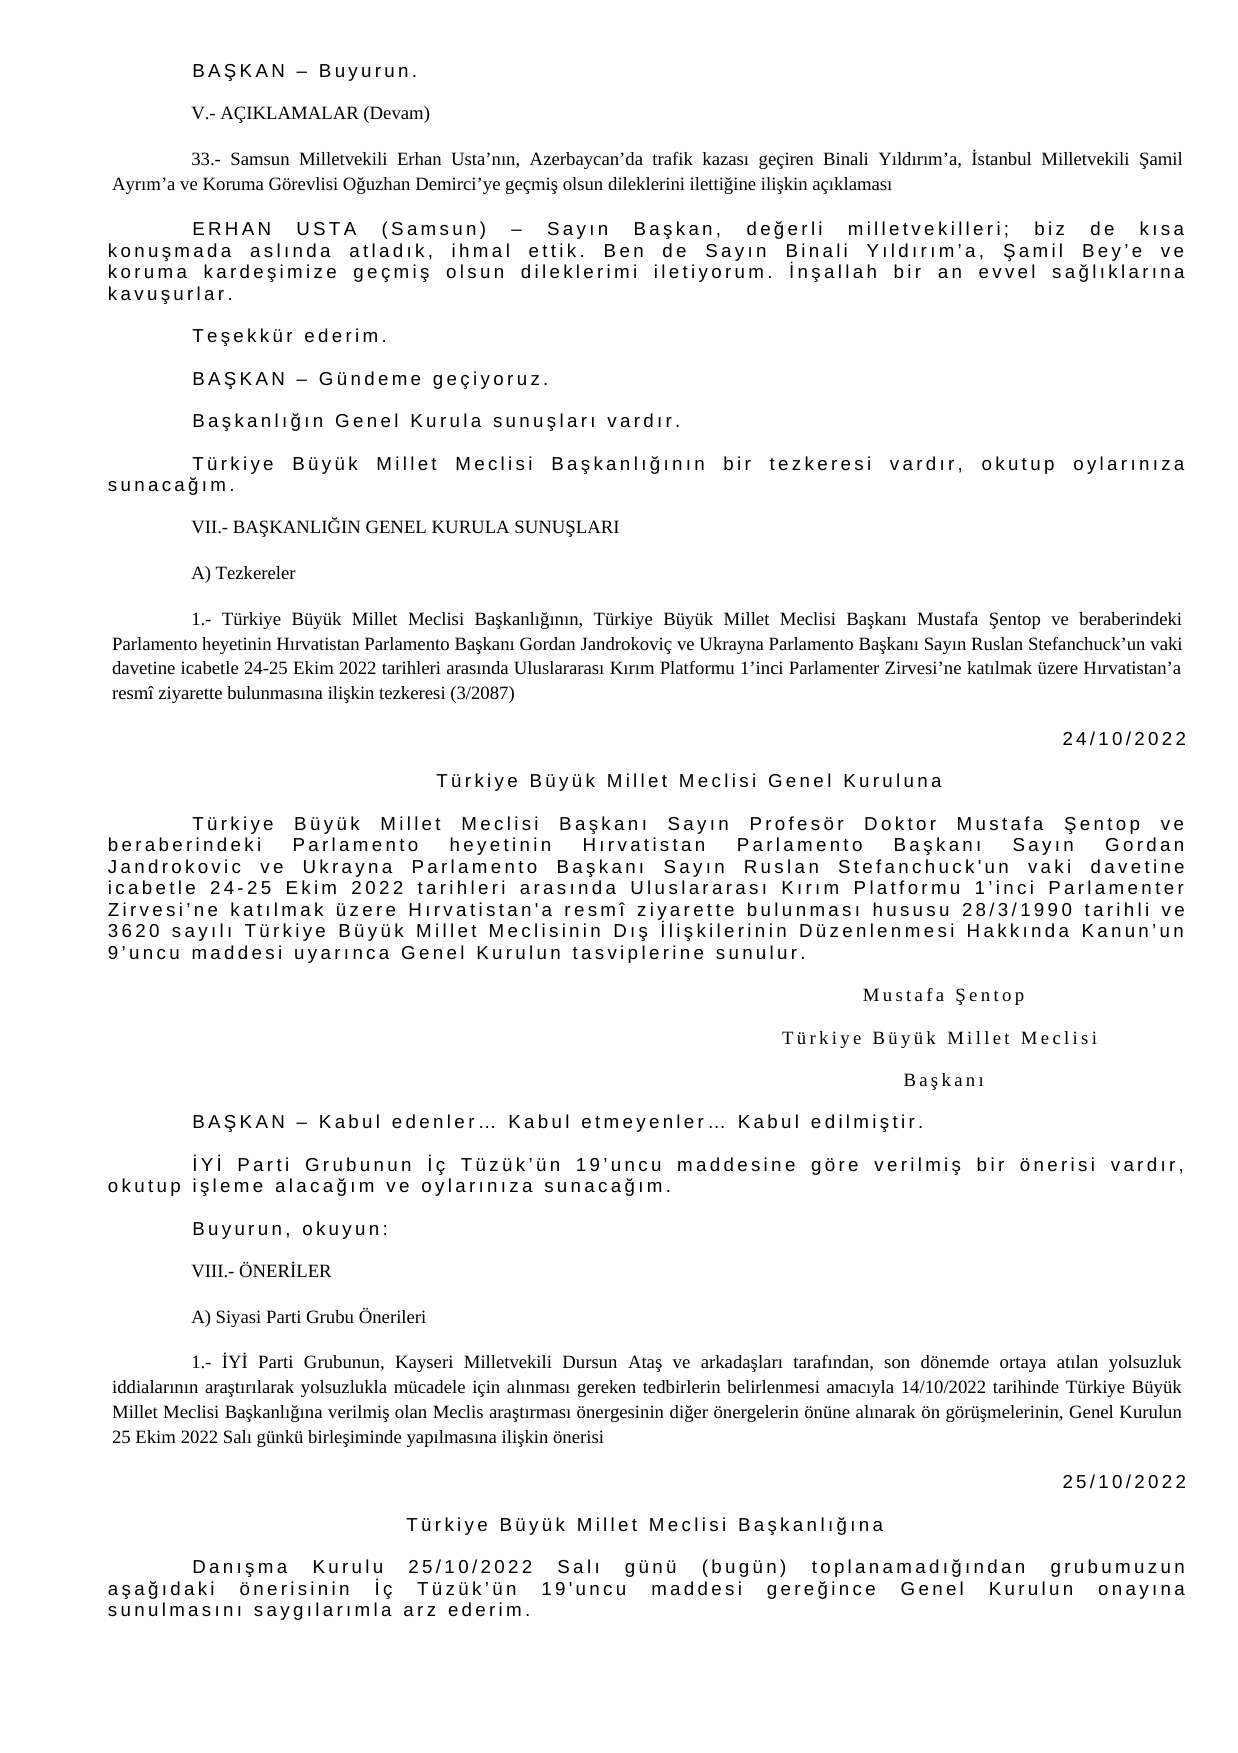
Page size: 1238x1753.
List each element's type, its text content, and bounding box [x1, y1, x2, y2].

text Türkiye Büyük Millet Meclisi [108, 1027, 1186, 1048]
text BAŞKAN – Gündeme geçiyoruz. [108, 368, 1186, 389]
text V.- AÇIKLAMALAR (Devam) [112, 102, 1184, 124]
text Türkiye Büyük Millet Meclisi Başkanı Sayın Profesör Doktor Mustafa Şentop ve beraberindeki Parlamento heyetinin Hırvatistan Parlamento Başkanı Sayın Gordan Jandrokovic ve Ukrayna Parlamento Başkanı Sayın Ruslan Stefanchuck'un vaki davetine icabetle 24-25 Ekim 2022 tarihleri arasında Uluslararası Kırım Platformu 1’inci Parlamenter Zirvesi’ne katılmak üzere Hırvatistan'a resmî ziyarette bulunması hususu 28/3/1990 tarihli ve 3620 sayılı Türkiye Büyük Millet Meclisinin Dış İlişkilerinin Düzenlenmesi Hakkında Kanun’un 9’uncu maddesi uyarınca Genel Kurulun tasviplerine sunulur. [108, 812, 1186, 963]
text BAŞKAN – Buyurun. [108, 60, 1186, 81]
text İYİ Parti Grubunun İç Tüzük’ün 19’uncu maddesine göre verilmiş bir önerisi vardır, okutup işleme alacağım ve oylarınıza sunacağım. [108, 1154, 1186, 1197]
text Türkiye Büyük Millet Meclisi Genel Kuruluna [108, 770, 1186, 792]
text Başkanlığın Genel Kurula sunuşları vardır. [108, 410, 1186, 432]
text Buyurun, okuyun: [108, 1218, 1186, 1239]
text 1.- Türkiye Büyük Millet Meclisi Başkanlığının, Türkiye Büyük Millet Meclisi Başkanı Mustafa Şentop ve beraberindeki Parlamento heyetinin Hırvatistan Parlamento Başkanı Gordan Jandrokoviç ve Ukrayna Parlamento Başkanı Sayın Ruslan Stefanchuck’un vaki davetine icabetle 24-25 Ekim 2022 tarihleri arasında Uluslararası Kırım Platformu 1’inci Parlamenter Zirvesi’ne katılmak üzere Hırvatistan’a resmî ziyarette bulunmasına ilişkin tezkeresi (3/2087) [112, 608, 1184, 703]
text ERHAN USTA (Samsun) – Sayın Başkan, değerli milletvekilleri; biz de kısa konuşmada aslında atladık, ihmal ettik. Ben de Sayın Binali Yıldırım’a, Şamil Bey’e ve koruma kardeşimize geçmiş olsun dileklerimi iletiyorum. İnşallah bir an evvel sağlıklarına kavuşurlar. [108, 218, 1186, 304]
text 1.- İYİ Parti Grubunun, Kayseri Milletvekili Dursun Ataş ve arkadaşları tarafından, son dönemde ortaya atılan yolsuzluk iddialarının araştırılarak yolsuzlukla mücadele için alınması gereken tedbirlerin belirlenmesi amacıyla 14/10/2022 tarihinde Türkiye Büyük Millet Meclisi Başkanlığına verilmiş olan Meclis araştırması önergesinin diğer önergelerin önüne alınarak ön görüşmelerinin, Genel Kurulun 25 Ekim 2022 Salı günkü birleşiminde yapılmasına ilişkin önerisi [112, 1351, 1184, 1447]
text 24/10/2022 [108, 728, 1186, 749]
text 25/10/2022 [108, 1471, 1186, 1493]
text VII.- BAŞKANLIĞIN GENEL KURULA SUNUŞLARI [112, 516, 1184, 538]
text Teşekkür ederim. [108, 325, 1186, 347]
text 33.- Samsun Milletvekili Erhan Usta’nın, Azerbaycan’da trafik kazası geçiren Binali Yıldırım’a, İstanbul Milletvekili Şamil Ayrım’a ve Koruma Görevlisi Oğuzhan Demirci’ye geçmiş olsun dileklerini ilettiğine ilişkin açıklaması [112, 148, 1184, 194]
text Türkiye Büyük Millet Meclisi Başkanlığına [103, 1514, 1186, 1535]
text Danışma Kurulu 25/10/2022 Salı günü (bugün) toplanamadığından grubumuzun aşağıdaki önerisinin İç Tüzük’ün 19'uncu maddesi gereğince Genel Kurulun onayına sunulmasını saygılarımla arz ederim. [108, 1556, 1186, 1621]
text VIII.- ÖNERİLER [112, 1260, 1184, 1282]
text Mustafa Şentop [108, 984, 1186, 1006]
text A) Siyasi Parti Grubu Önerileri [112, 1306, 1184, 1327]
text Türkiye Büyük Millet Meclisi Başkanlığının bir tezkeresi vardır, okutup oylarınıza sunacağım. [108, 452, 1186, 496]
text BAŞKAN – Kabul edenler… Kabul etmeyenler… Kabul edilmiştir. [108, 1111, 1186, 1133]
text Başkanı [108, 1069, 1186, 1091]
text A) Tezkereler [112, 562, 1184, 583]
